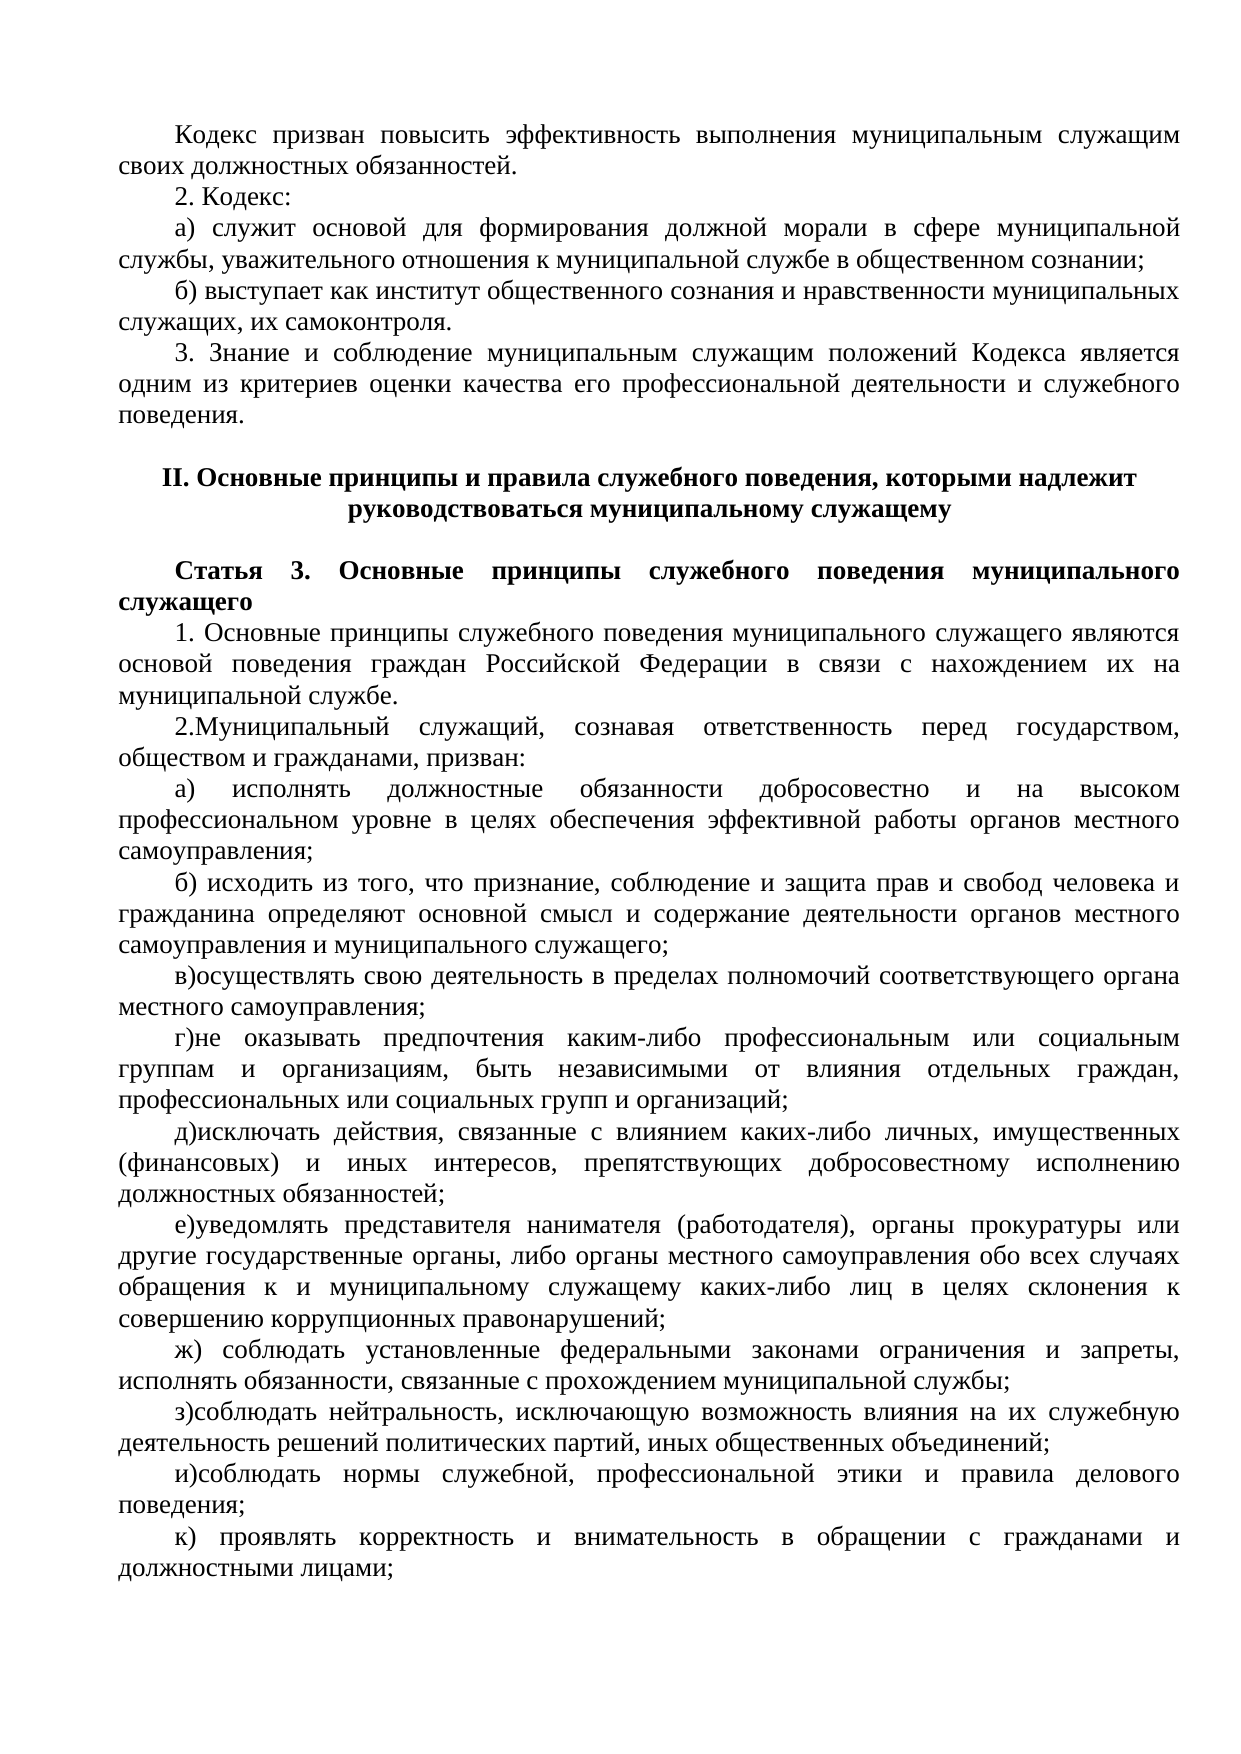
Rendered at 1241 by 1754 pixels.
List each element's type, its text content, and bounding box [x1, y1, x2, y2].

text д)исключать действия, связанные с влиянием каких-либо личных, имущественных (финансовых) и иных интересов, препятствующих добросовестному исполнению должностных обязанностей; [118, 1115, 1181, 1208]
text е)уведомлять представителя нанимателя (работодателя), органы прокуратуры или другие государственные органы, либо органы местного самоуправления обо всех случаях обращения к и муниципальному служащему каких-либо лиц в целях склонения к совершению коррупционных правонарушений; [118, 1208, 1181, 1333]
text б) выступает как институт общественного сознания и нравственности муниципальных служащих, их самоконтроля. [118, 274, 1181, 336]
text а) исполнять должностные обязанности добросовестно и на высоком профессиональном уровне в целях обеспечения эффективной работы органов местного самоуправления; [118, 772, 1181, 866]
text а) служит основой для формирования должной морали в сфере муниципальной службы, уважительного отношения к муниципальной службе в общественном сознании; [118, 212, 1181, 274]
text Кодекс призван повысить эффективность выполнения муниципальным служащим своих должностных обязанностей. [118, 118, 1181, 180]
text Статья 3. Основные принципы служебного поведения муниципального служащего [118, 554, 1181, 616]
text в)осуществлять свою деятельность в пределах полномочий соответствующего органа местного самоуправления; [118, 959, 1181, 1021]
text II. Основные принципы и правила служебного поведения, которыми надлежит руководствоваться муниципальному служащему [118, 461, 1181, 523]
text г)не оказывать предпочтения каким-либо профессиональным или социальным группам и организациям, быть независимыми от влияния отдельных граждан, профессиональных или социальных групп и организаций; [118, 1021, 1181, 1115]
text з)соблюдать нейтральность, исключающую возможность влияния на их служебную деятельность решений политических партий, иных общественных объединений; [118, 1395, 1181, 1457]
text 3. Знание и соблюдение муниципальным служащим положений Кодекса является одним из критериев оценки качества его профессиональной деятельности и служебного поведения. [118, 336, 1181, 429]
text 1. Основные принципы служебного поведения муниципального служащего являются основой поведения граждан Российской Федерации в связи с нахождением их на муниципальной службе. [118, 616, 1181, 710]
text 2. Кодекс: [118, 180, 1181, 212]
text 2.Муниципальный служащий, сознавая ответственность перед государством, обществом и гражданами, призван: [118, 710, 1181, 772]
text и)соблюдать нормы служебной, профессиональной этики и правила делового поведения; [118, 1457, 1181, 1520]
text ж) соблюдать установленные федеральными законами ограничения и запреты, исполнять обязанности, связанные с прохождением муниципальной службы; [118, 1333, 1181, 1395]
text к) проявлять корректность и внимательность в обращении с гражданами и должностными лицами; [118, 1520, 1181, 1582]
text б) исходить из того, что признание, соблюдение и защита прав и свобод человека и гражданина определяют основной смысл и содержание деятельности органов местного самоуправления и муниципального служащего; [118, 866, 1181, 959]
